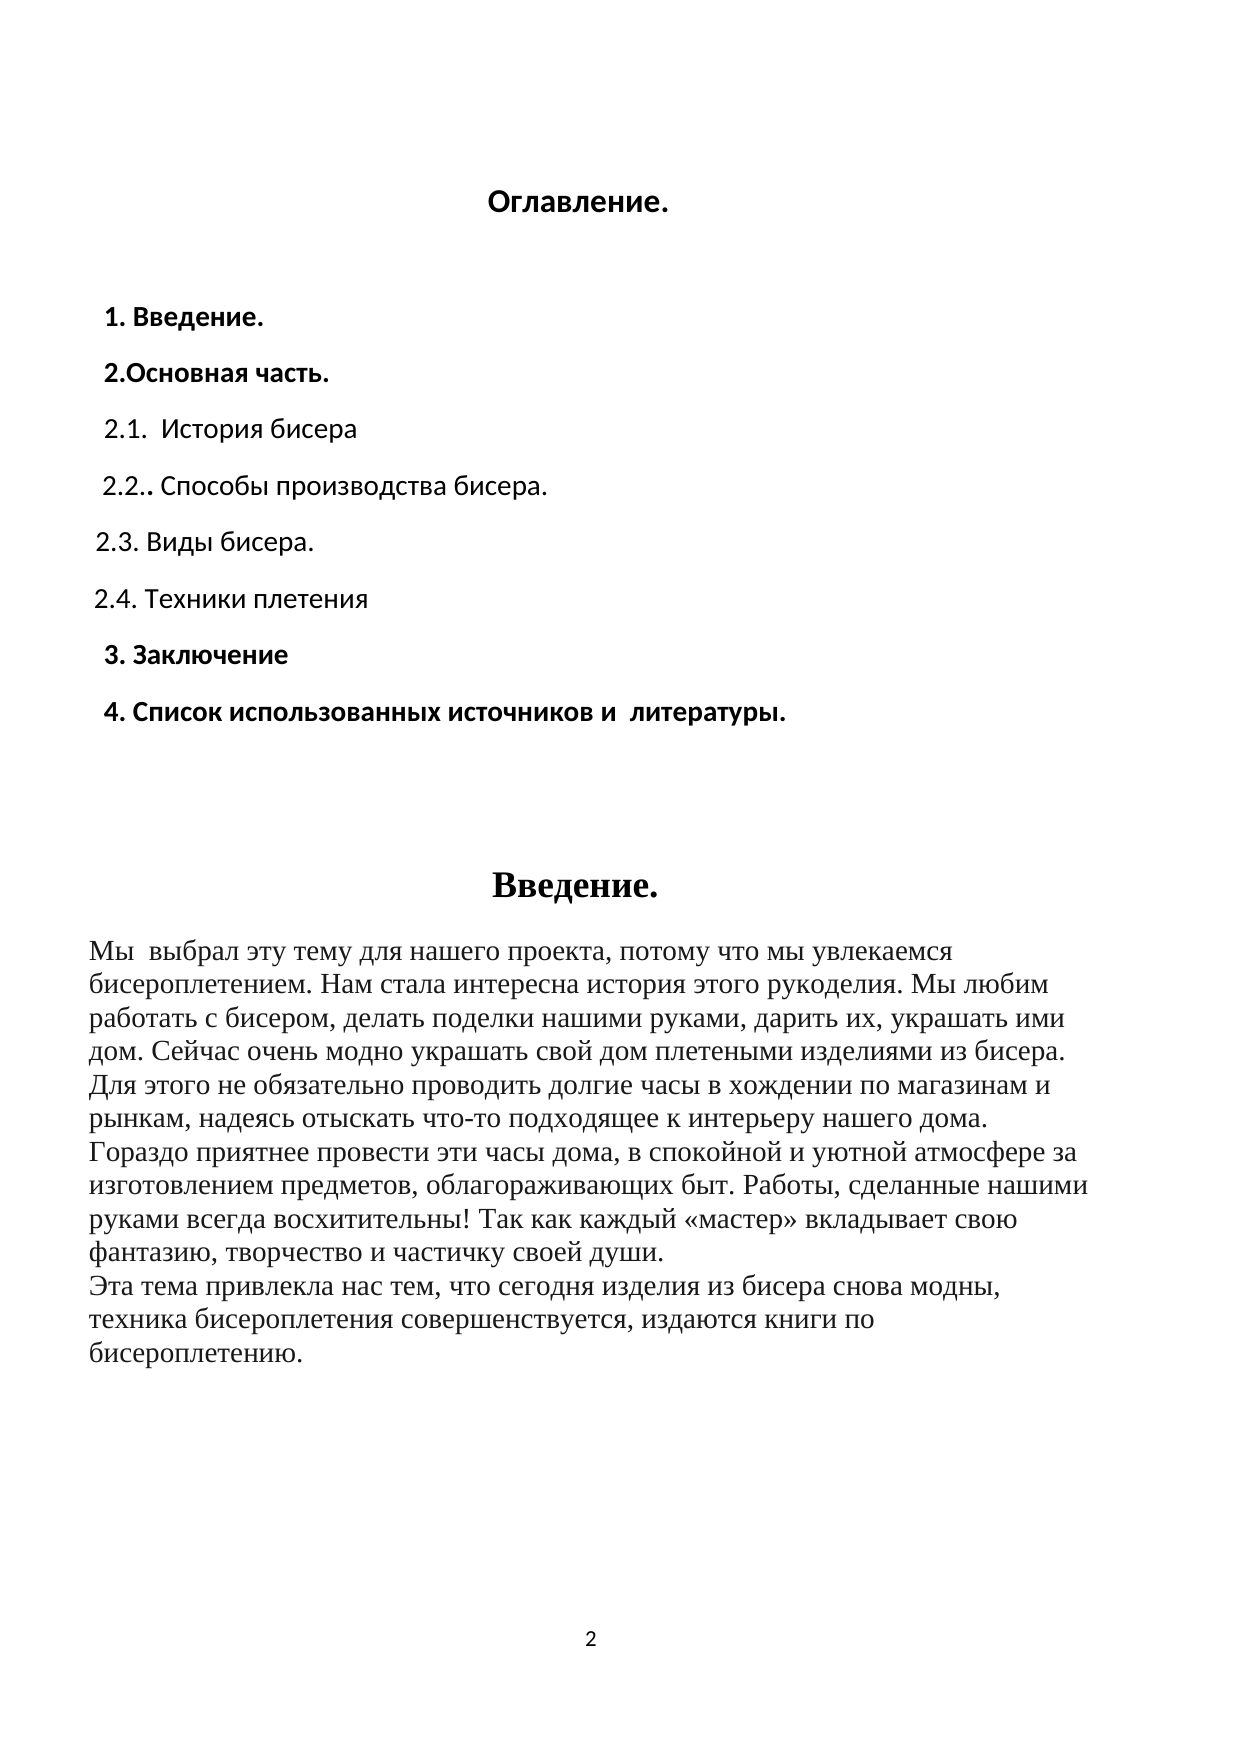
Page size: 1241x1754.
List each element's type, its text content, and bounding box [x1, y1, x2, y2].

text 2.1. История бисера [103, 411, 1093, 446]
text 4. Список использованных источников и литературы. [89, 693, 1093, 728]
text 2.4. Техники плетения [74, 580, 1093, 616]
text 2.Основная часть. [103, 354, 1093, 390]
text 2.3. Виды бисера. [89, 523, 1093, 559]
text Мы выбрал эту тему для нашего проекта, потому что мы увлекаемся бисероплетением. Нам стала интересна история этого рукоделия. Мы любим работать с бисером, делать поделки нашими руками, дарить их, украшать ими дом. Сейчас очень модно украшать свой дом плетеными изделиями из бисера. Для этого не обязательно проводить долгие часы в хождении по магазинам и рынкам, надеясь отыскать что-то подходящее к интерьеру нашего дома. Гораздо приятнее провести эти часы дома, в спокойной и уютной атмосфере за изготовлением предметов, облагораживающих быт. Работы, сделанные нашими руками всегда восхитительны! Так как каждый «мастер» вкладывает свою фантазию, творчество и частичку своей души. [89, 933, 1093, 1268]
text Эта тема привлекла нас тем, что сегодня изделия из бисера снова модны, техника бисероплетения совершенствуется, издаются книги по бисероплетению. [89, 1268, 1093, 1369]
text Оглавление. [89, 180, 1093, 220]
text Введение. [89, 862, 1093, 905]
text 3. Заключение [89, 636, 1093, 672]
text 2.2.. Способы производства бисера. [89, 467, 1093, 503]
text 1. Введение. [89, 298, 1093, 333]
